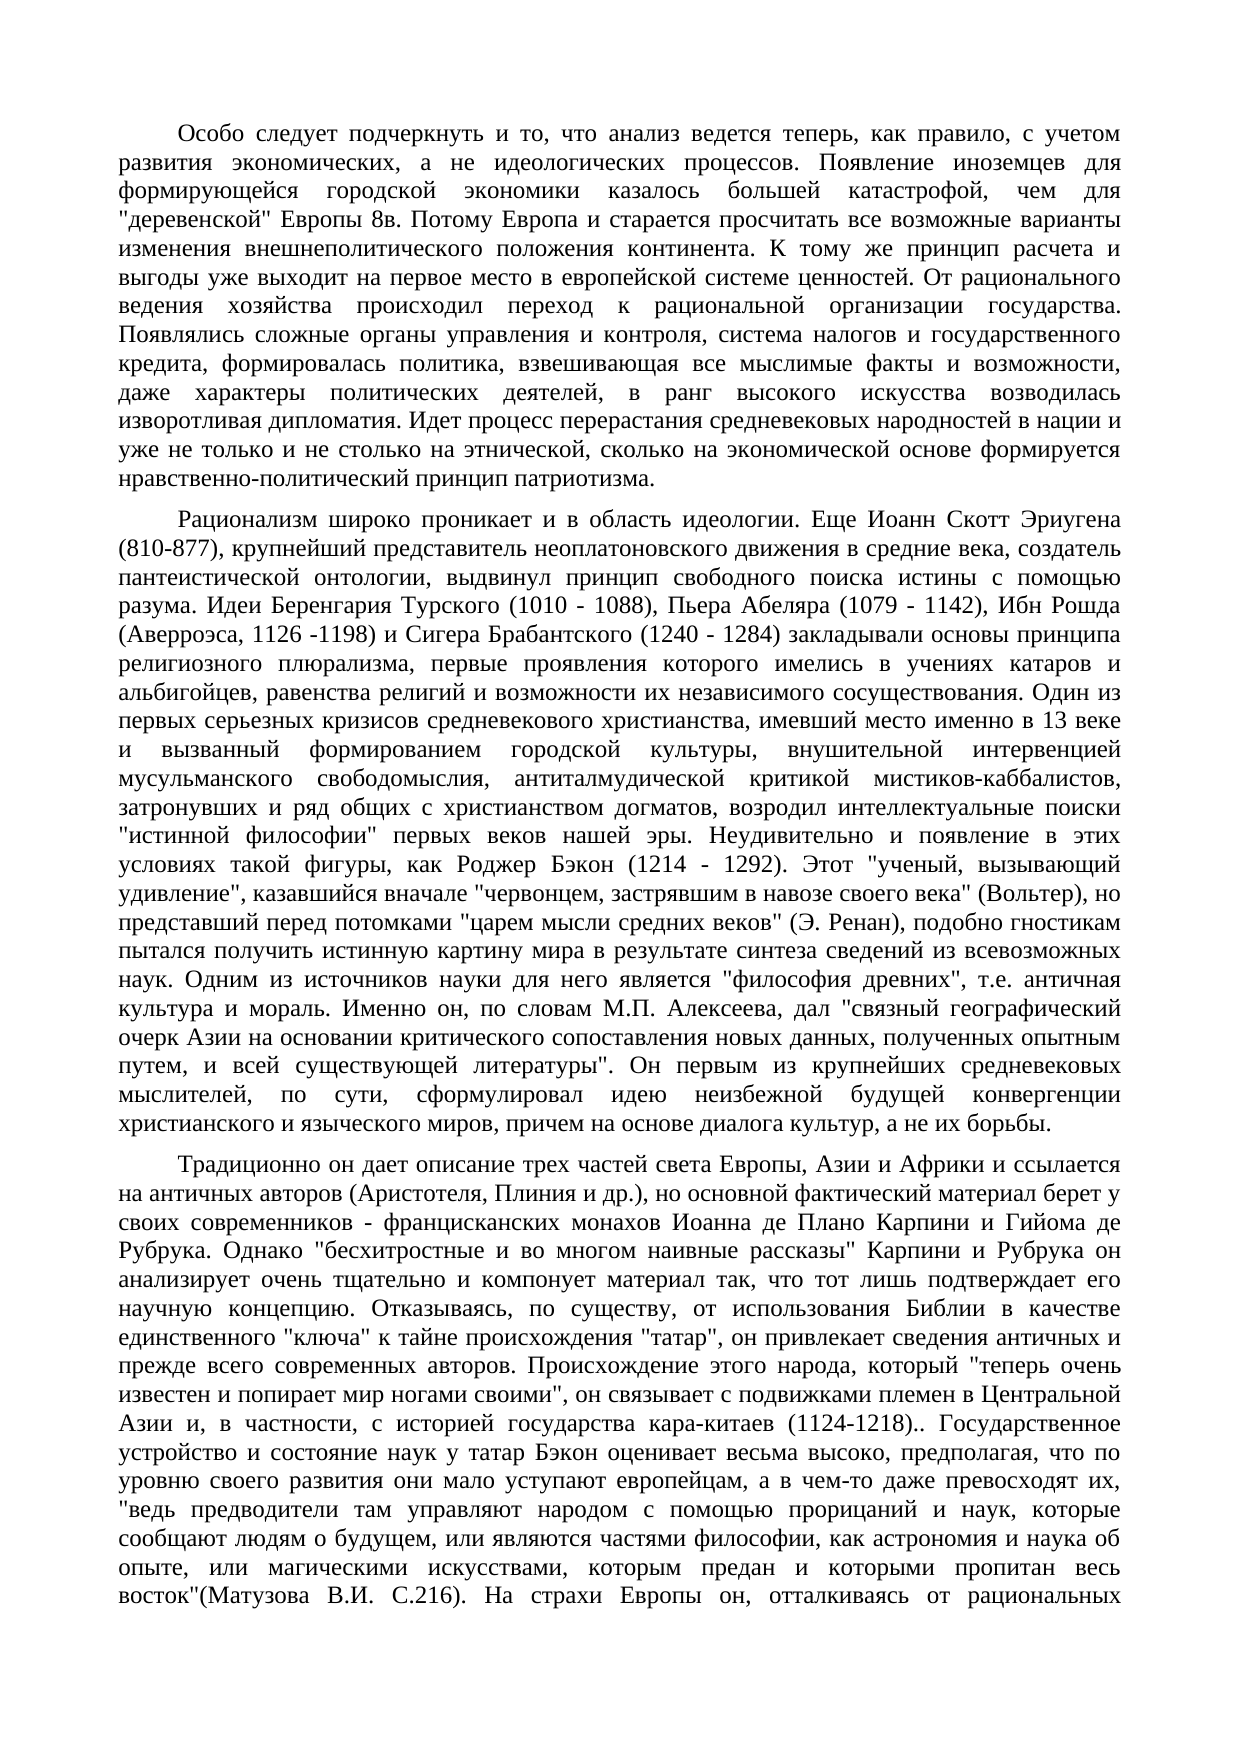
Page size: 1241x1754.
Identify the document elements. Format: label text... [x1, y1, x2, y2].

text Рационализм широко проникает и в область идеологии. Еще Иоанн Скотт Эриугена (810-877), крупнейший представитель неоплатоновского движения в средние века, создатель пантеистической онтологии, выдвинул принцип свободного поиска истины с помощью разума. Идеи Беренгария Турского (1010 - 1088), Пьера Абеляра (1079 - 1142), Ибн Рошда (Аверроэса, 1126 -1198) и Сигера Брабантского (1240 - 1284) закладывали основы принципа религиозного плюрализма, первые проявления которого имелись в учениях катаров и альбигойцев, равенства религий и возможности их независимого сосуществования. Один из первых серьезных кризисов средневекового христианства, имевший место именно в 13 веке и вызванный формированием городской культуры, внушительной интервенцией мусульманского свободомыслия, антиталмудической критикой мистиков-каббалистов, затронувших и ряд общих с христианством догматов, возродил интеллектуальные поиски "истинной философии" первых веков нашей эры. Неудивительно и появление в этих условиях такой фигуры, как Роджер Бэкон (1214 - 1292). Этот "ученый, вызывающий удивление", казавшийся вначале "червонцем, застрявшим в навозе своего века" (Вольтер), но представший перед потомками "царем мысли средних веков" (Э. Ренан), подобно гностикам пытался получить истинную картину мира в результате синтеза сведений из всевозможных наук. Одним из источников науки для него является "философия древних", т.е. античная культура и мораль. Именно он, по словам М.П. Алексеева, дал "связный географический очерк Азии на основании критического сопоставления новых данных, полученных опытным путем, и всей существующей литературы". Он первым из крупнейших средневековых мыслителей, по сути, сформулировал идею неизбежной будущей конвергенции христианского и языческого миров, причем на основе диалога культур, а не их борьбы. [118, 504, 1122, 1137]
text Особо следует подчеркнуть и то, что анализ ведется теперь, как правило, с учетом развития экономических, а не идеологических процессов. Появление иноземцев для формирующейся городской экономики казалось большей катастрофой, чем для "деревенской" Европы 8в. Потому Европа и старается просчитать все возможные варианты изменения внешнеполитического положения континента. К тому же принцип расчета и выгоды уже выходит на первое место в европейской системе ценностей. От рационального ведения хозяйства происходил переход к рациональной организации государства. Появлялись сложные органы управления и контроля, система налогов и государственного кредита, формировалась политика, взвешивающая все мыслимые факты и возможности, даже характеры политических деятелей, в ранг высокого искусства возводилась изворотливая дипломатия. Идет процесс перерастания средневековых народностей в нации и уже не только и не столько на этнической, сколько на экономической основе формируется нравственно-политический принцип патриотизма. [118, 118, 1122, 492]
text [118, 1149, 1122, 1609]
